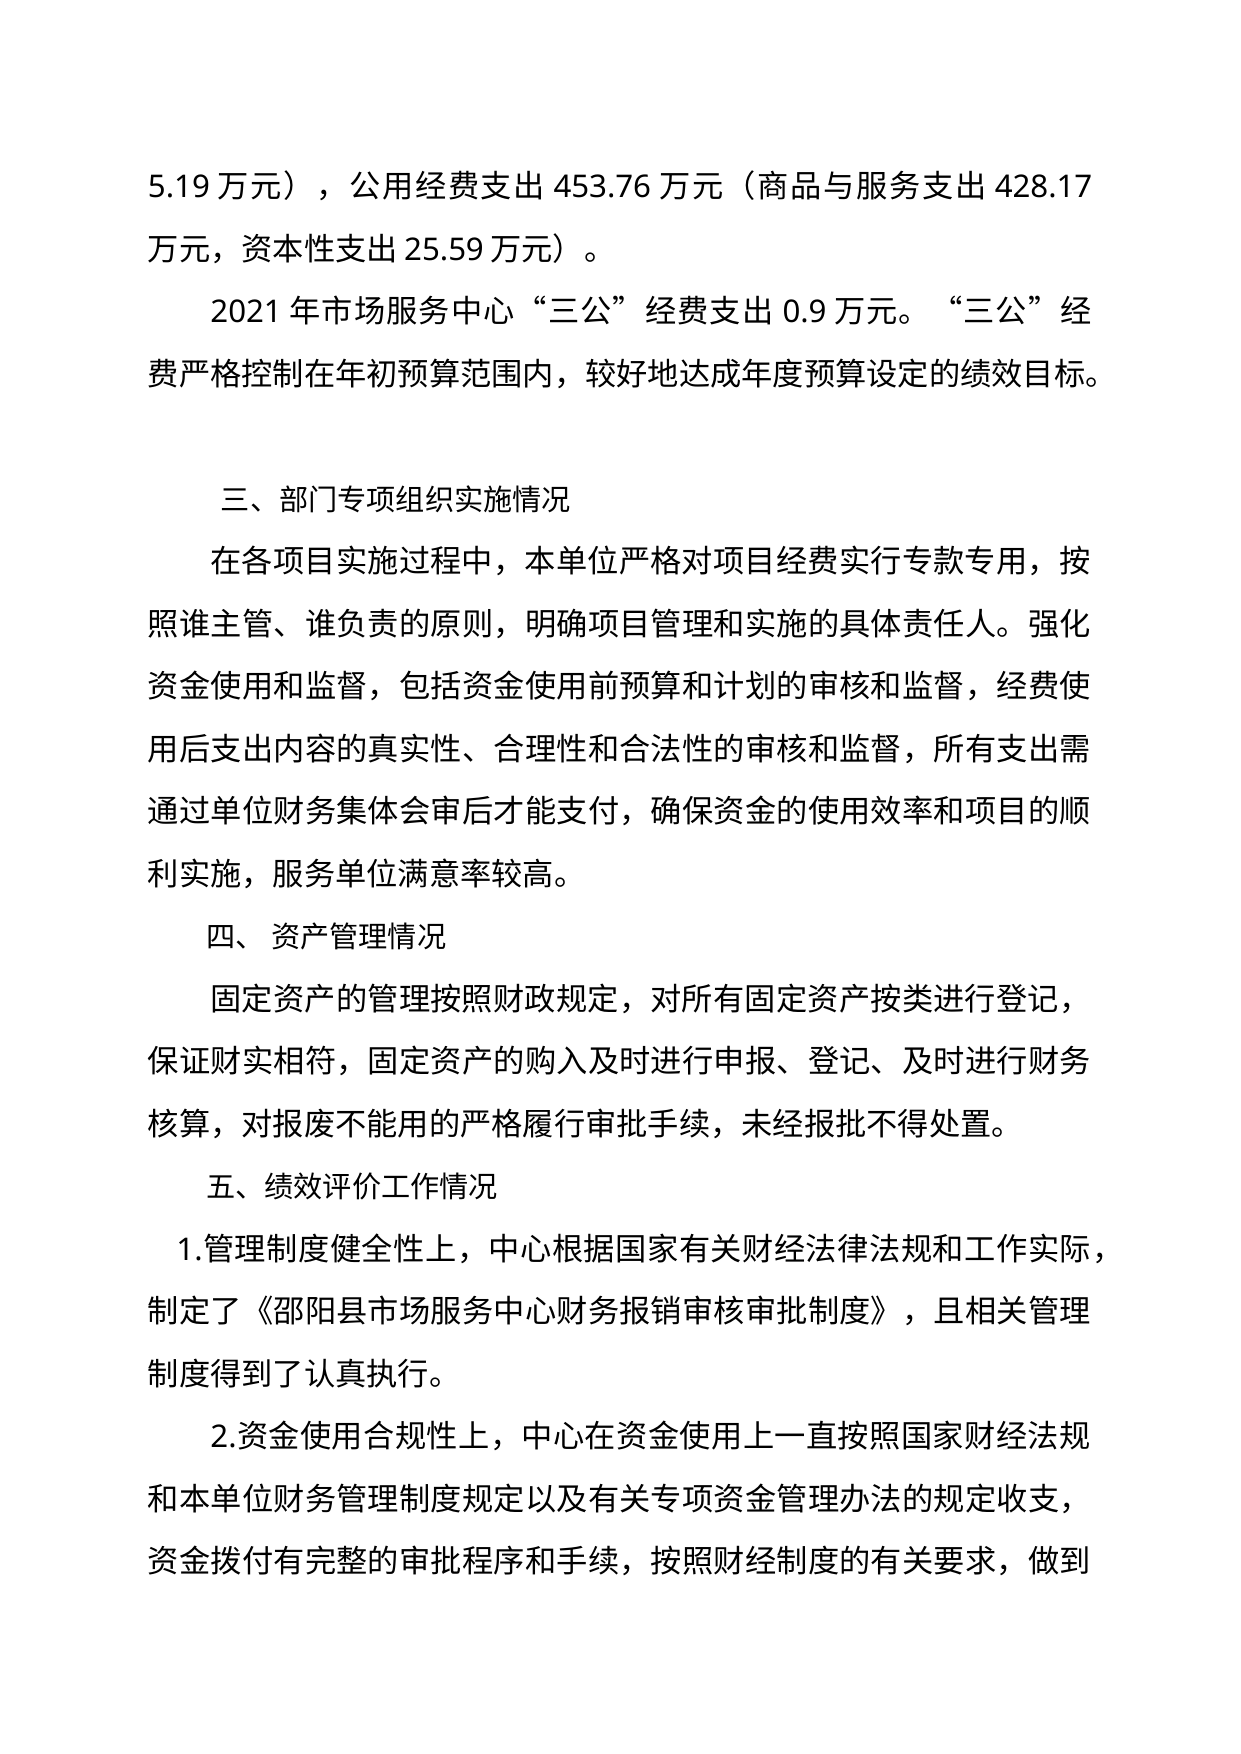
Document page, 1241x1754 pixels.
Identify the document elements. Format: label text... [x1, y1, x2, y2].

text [148, 1398, 1092, 1585]
text 在各项目实施过程中，本单位严格对项目经费实行专款专用，按照谁主管、谁负责的原则，明确项目管理和实施的具体责任人。强化资金使用和监督，包括资金使用前预算和计划的审核和监督，经费使用后支出内容的真实性、合理性和合法性的审核和监督，所有支出需通过单位财务集体会审后才能支付，确保资金的使用效率和项目的顺利实施，服务单位满意率较高。 [148, 523, 1092, 898]
list 资产管理情况 [148, 898, 1092, 960]
text 1.管理制度健全性上，中心根据国家有关财经法律法规和工作实际，制定了《邵阳县市场服务中心财务报销审核审批制度》，且相关管理制度得到了认真执行。 [148, 1210, 1092, 1398]
text 2021年市场服务中心“三公”经费支出0.9万元。“三公”经费严格控制在年初预算范围内，较好地达成年度预算设定的绩效目标。 [148, 273, 1092, 398]
list 绩效评价工作情况 [148, 1148, 1092, 1210]
text 三、部门专项组织实施情况 [191, 460, 1092, 523]
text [148, 148, 1092, 273]
text 固定资产的管理按照财政规定，对所有固定资产按类进行登记，保证财实相符，固定资产的购入及时进行申报、登记、及时进行财务核算，对报废不能用的严格履行审批手续，未经报批不得处置。 [148, 960, 1092, 1148]
